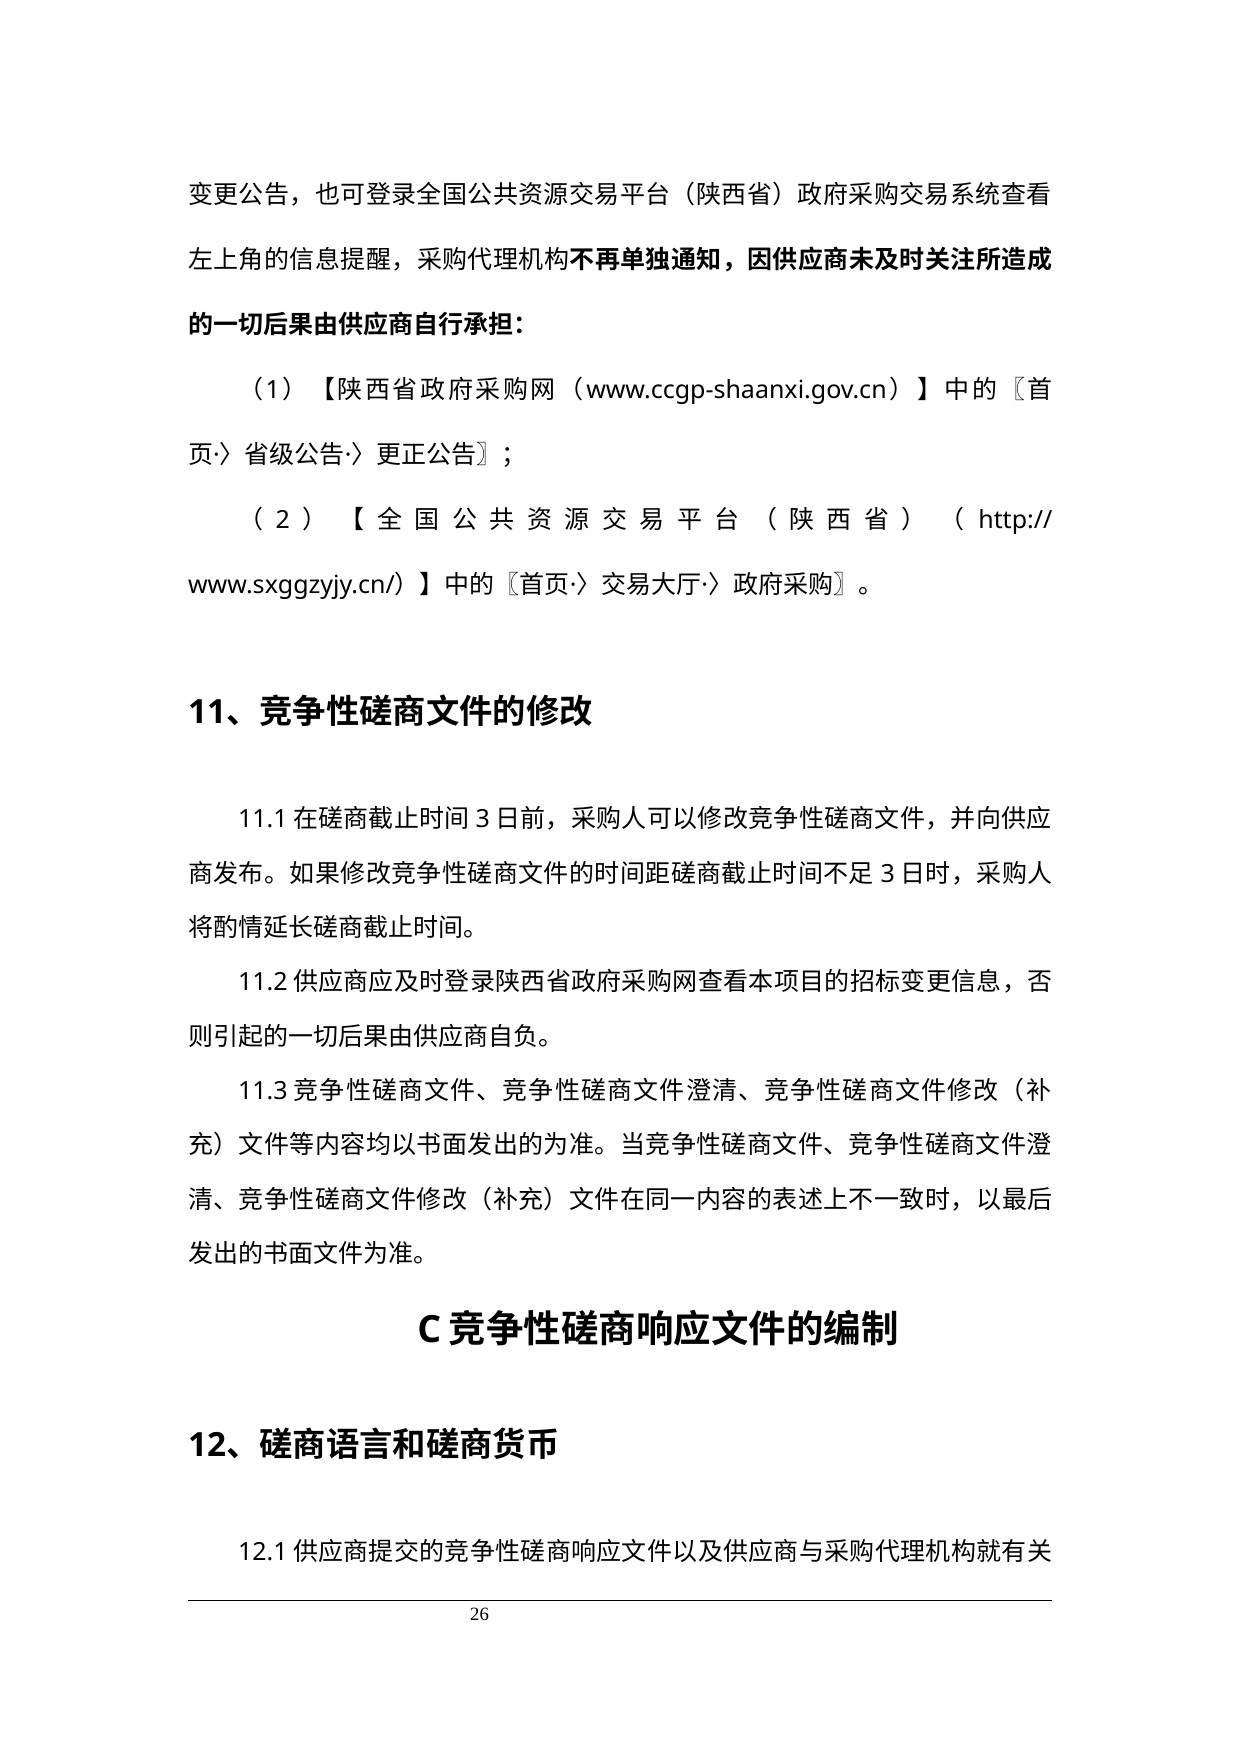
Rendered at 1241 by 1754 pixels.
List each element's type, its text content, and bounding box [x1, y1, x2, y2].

text 11.3竞争性磋商文件、竞争性磋商文件澄清、竞争性磋商文件修改（补充）文件等内容均以书面发出的为准。当竞争性磋商文件、竞争性磋商文件澄清、竞争性磋商文件修改（补充）文件在同一内容的表述上不一致时，以最后发出的书面文件为准。 [188, 1071, 1052, 1270]
subtitle 11、竞争性磋商文件的修改 [188, 676, 1052, 741]
text 11.1在磋商截止时间3日前，采购人可以修改竞争性磋商文件，并向供应商发布。如果修改竞争性磋商文件的时间距磋商截止时间不足3日时，采购人将酌情延长磋商截止时间。 [188, 799, 1052, 944]
text （2）【全国公共资源交易平台（陕西省）（http://www.sxggzyjy.cn/）】中的〖首页·〉交易大厅·〉政府采购〗。 [188, 485, 1052, 615]
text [188, 1532, 1052, 1568]
subtitle 12、磋商语言和磋商货币 [188, 1409, 1052, 1474]
text 11.2供应商应及时登录陕西省政府采购网查看本项目的招标变更信息，否则引起的一切后果由供应商自负。 [188, 962, 1052, 1052]
text C竞争性磋商响应文件的编制 [188, 1298, 1052, 1353]
text （1）【陕西省政府采购网（www.ccgp-shaanxi.gov.cn）】中的〖首页·〉省级公告·〉更正公告〗； [188, 355, 1052, 485]
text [188, 160, 1052, 355]
